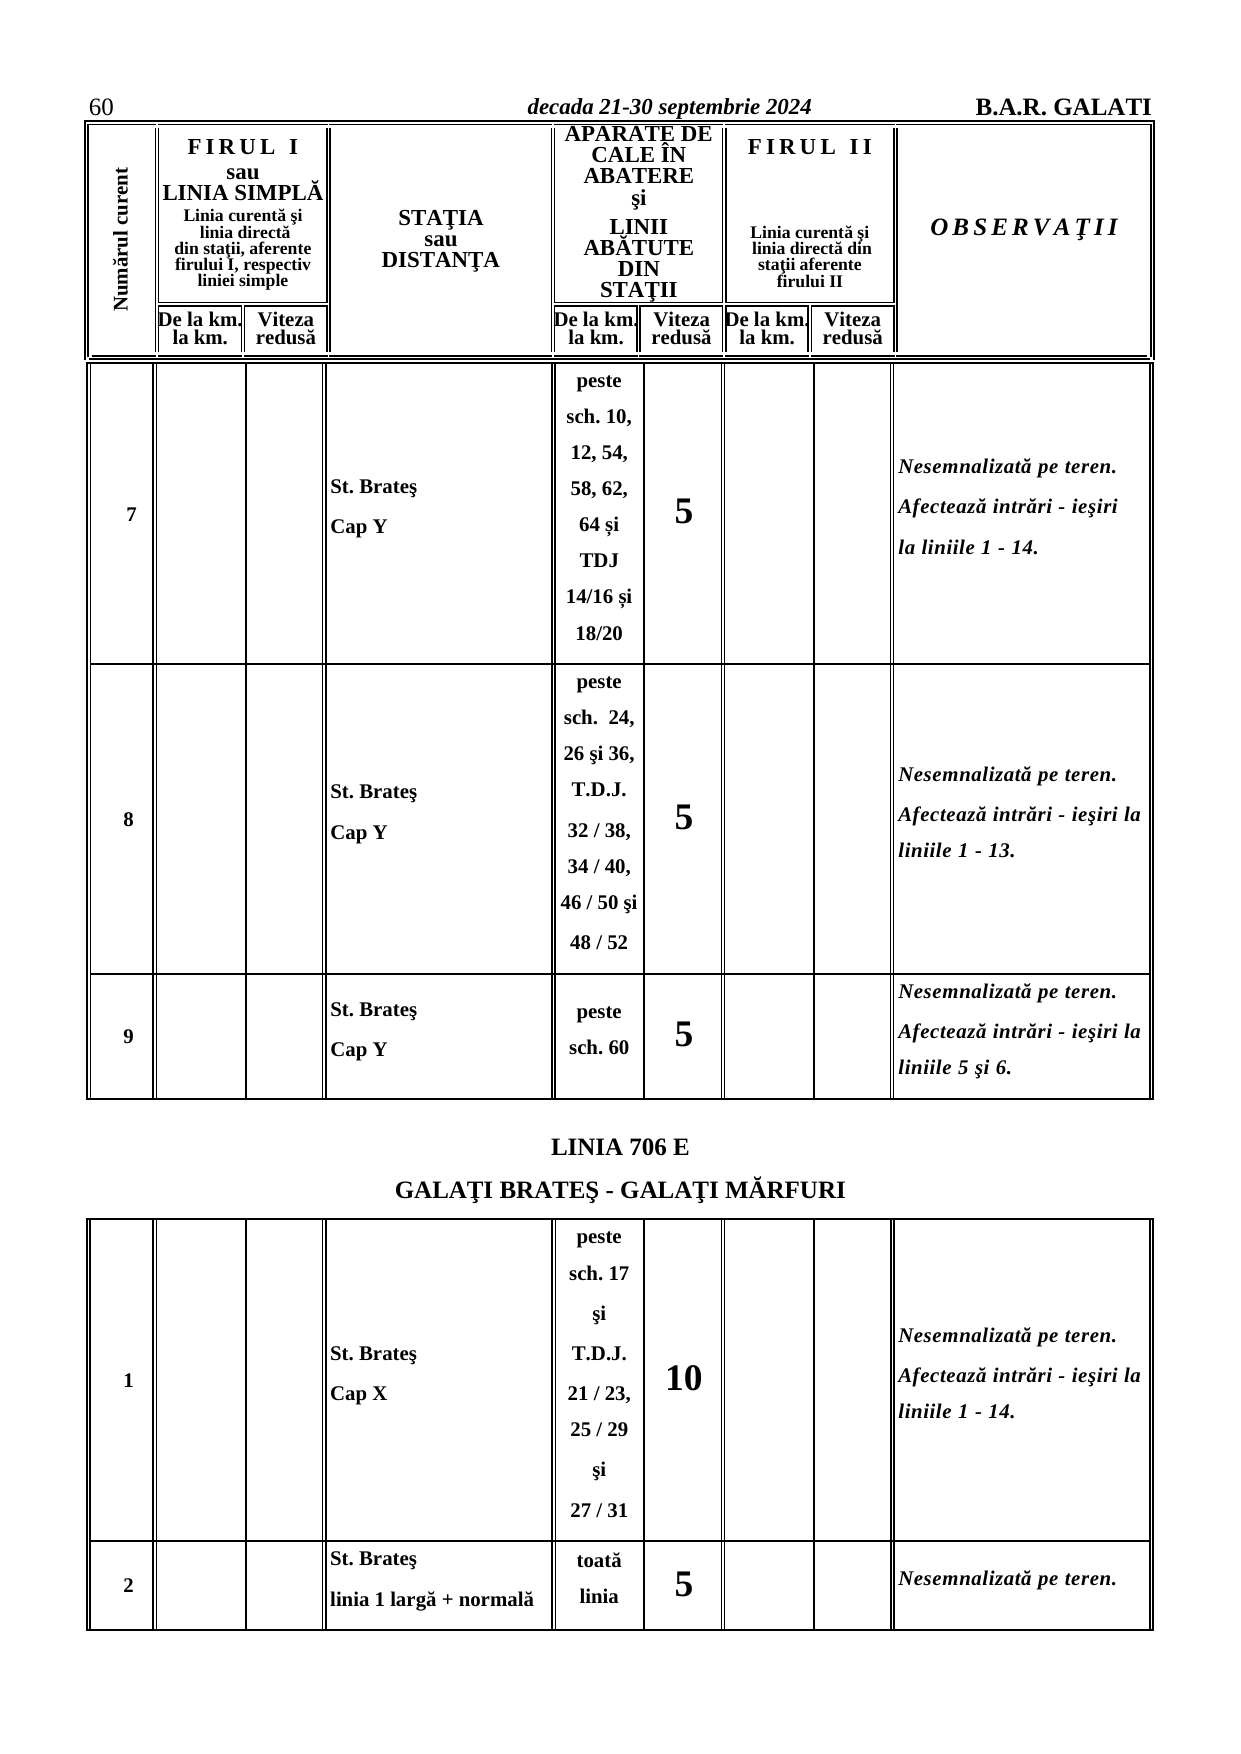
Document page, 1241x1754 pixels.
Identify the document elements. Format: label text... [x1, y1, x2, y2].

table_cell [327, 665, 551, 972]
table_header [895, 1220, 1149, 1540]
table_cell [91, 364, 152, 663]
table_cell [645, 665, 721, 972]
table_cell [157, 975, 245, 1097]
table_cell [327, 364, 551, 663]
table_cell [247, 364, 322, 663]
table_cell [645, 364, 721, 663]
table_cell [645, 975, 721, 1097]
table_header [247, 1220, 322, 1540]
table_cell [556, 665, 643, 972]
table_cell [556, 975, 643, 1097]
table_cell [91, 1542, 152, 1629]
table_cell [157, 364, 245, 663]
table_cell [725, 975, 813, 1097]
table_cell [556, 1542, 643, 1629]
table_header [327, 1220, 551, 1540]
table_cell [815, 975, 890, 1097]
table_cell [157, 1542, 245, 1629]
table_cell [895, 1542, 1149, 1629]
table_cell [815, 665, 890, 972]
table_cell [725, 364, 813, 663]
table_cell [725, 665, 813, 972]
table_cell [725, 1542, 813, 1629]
subtitle LINIA 706 E [89, 1132, 1152, 1161]
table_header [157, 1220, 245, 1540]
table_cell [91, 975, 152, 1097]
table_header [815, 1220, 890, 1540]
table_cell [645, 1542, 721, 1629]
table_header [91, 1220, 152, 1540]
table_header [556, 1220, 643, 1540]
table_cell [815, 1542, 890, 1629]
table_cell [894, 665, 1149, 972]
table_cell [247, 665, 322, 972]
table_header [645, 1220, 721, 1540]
subtitle GALAŢI BRATEŞ - GALAŢI MĂRFURI [89, 1175, 1152, 1204]
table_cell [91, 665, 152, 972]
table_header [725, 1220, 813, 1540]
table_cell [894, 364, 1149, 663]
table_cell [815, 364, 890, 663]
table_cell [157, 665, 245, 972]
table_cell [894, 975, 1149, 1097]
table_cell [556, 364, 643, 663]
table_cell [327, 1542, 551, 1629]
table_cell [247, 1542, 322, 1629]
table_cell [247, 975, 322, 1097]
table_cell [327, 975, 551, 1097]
